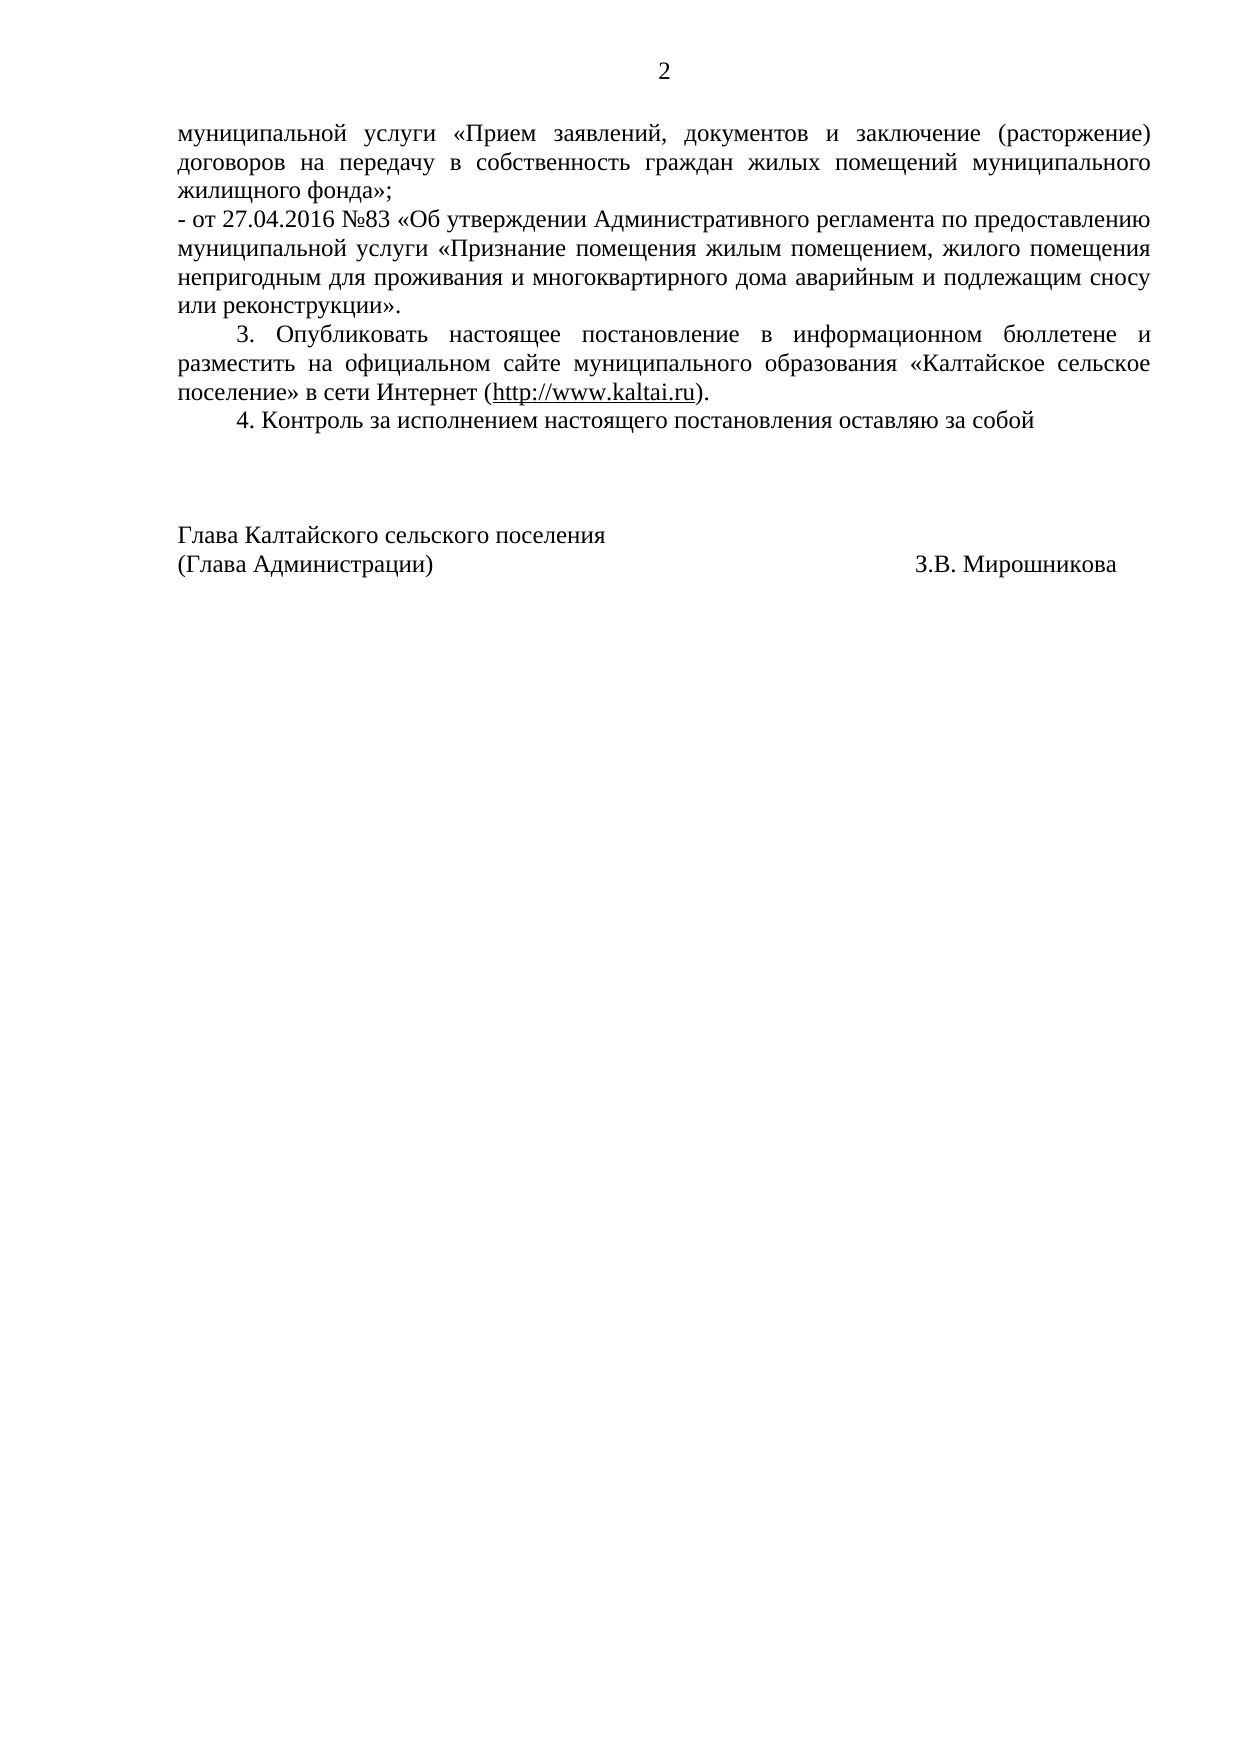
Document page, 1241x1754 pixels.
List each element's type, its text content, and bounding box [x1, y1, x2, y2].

text - от 27.04.2016 №83 «Об утверждении Административного регламента по предоставлению муниципальной услуги «Признание помещения жилым помещением, жилого помещения непригодным для проживания и многоквартирного дома аварийным и подлежащим сносу или реконструкции». [177, 204, 1152, 319]
list 4. Контроль за исполнением настоящего постановления оставляю за собой [177, 406, 1152, 434]
text (Глава Администрации) З.В. Мирошникова [177, 549, 1152, 578]
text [177, 118, 1152, 204]
list 3. Опубликовать настоящее постановление в информационном бюллетене и разместить на официальном сайте муниципального образования «Калтайское сельское поселение» в сети Интернет (http://www.kaltai.ru). [177, 319, 1152, 406]
text Глава Калтайского сельского поселения [177, 521, 1152, 549]
